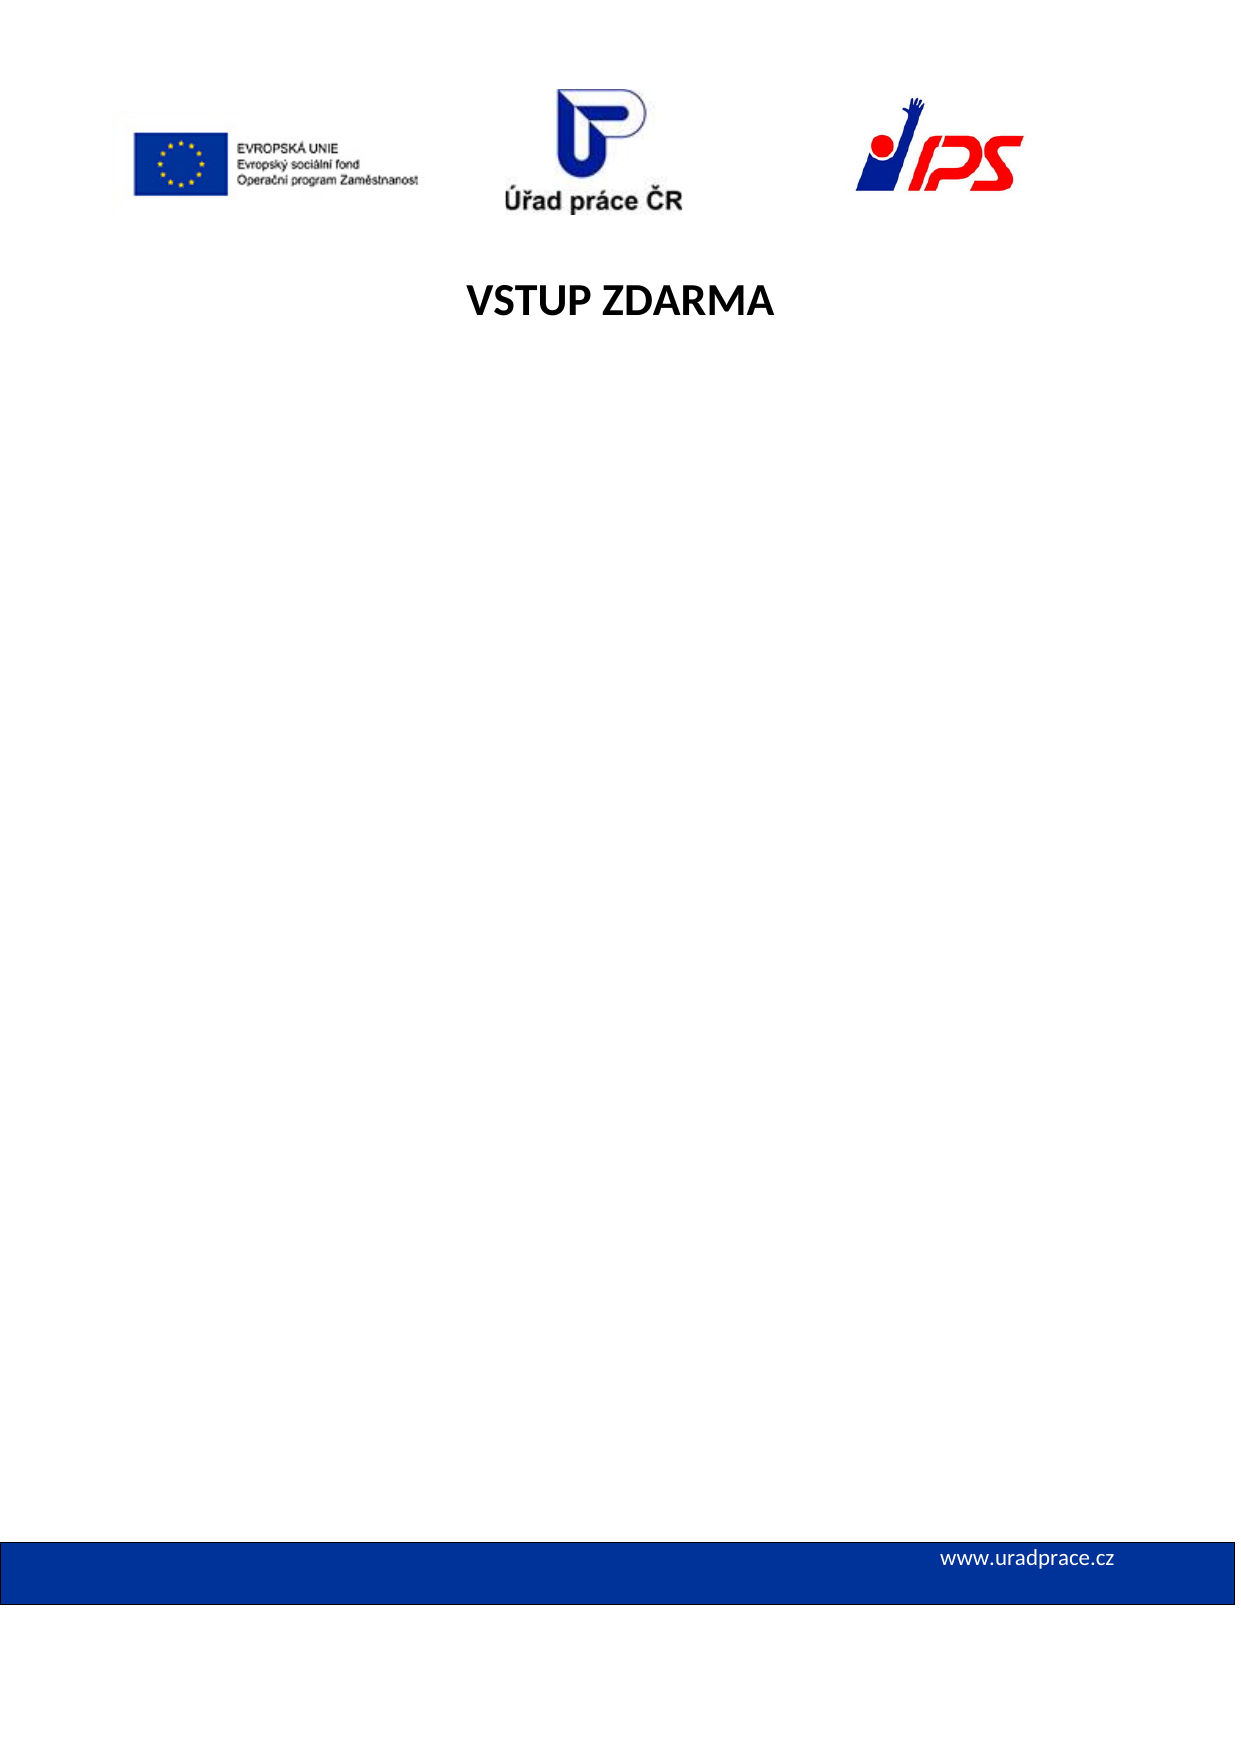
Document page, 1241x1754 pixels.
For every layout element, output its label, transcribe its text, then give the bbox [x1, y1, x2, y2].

picture [832, 73, 1045, 215]
picture [112, 111, 439, 215]
picture [505, 89, 683, 215]
text VSTUP ZDARMA [112, 270, 1128, 326]
